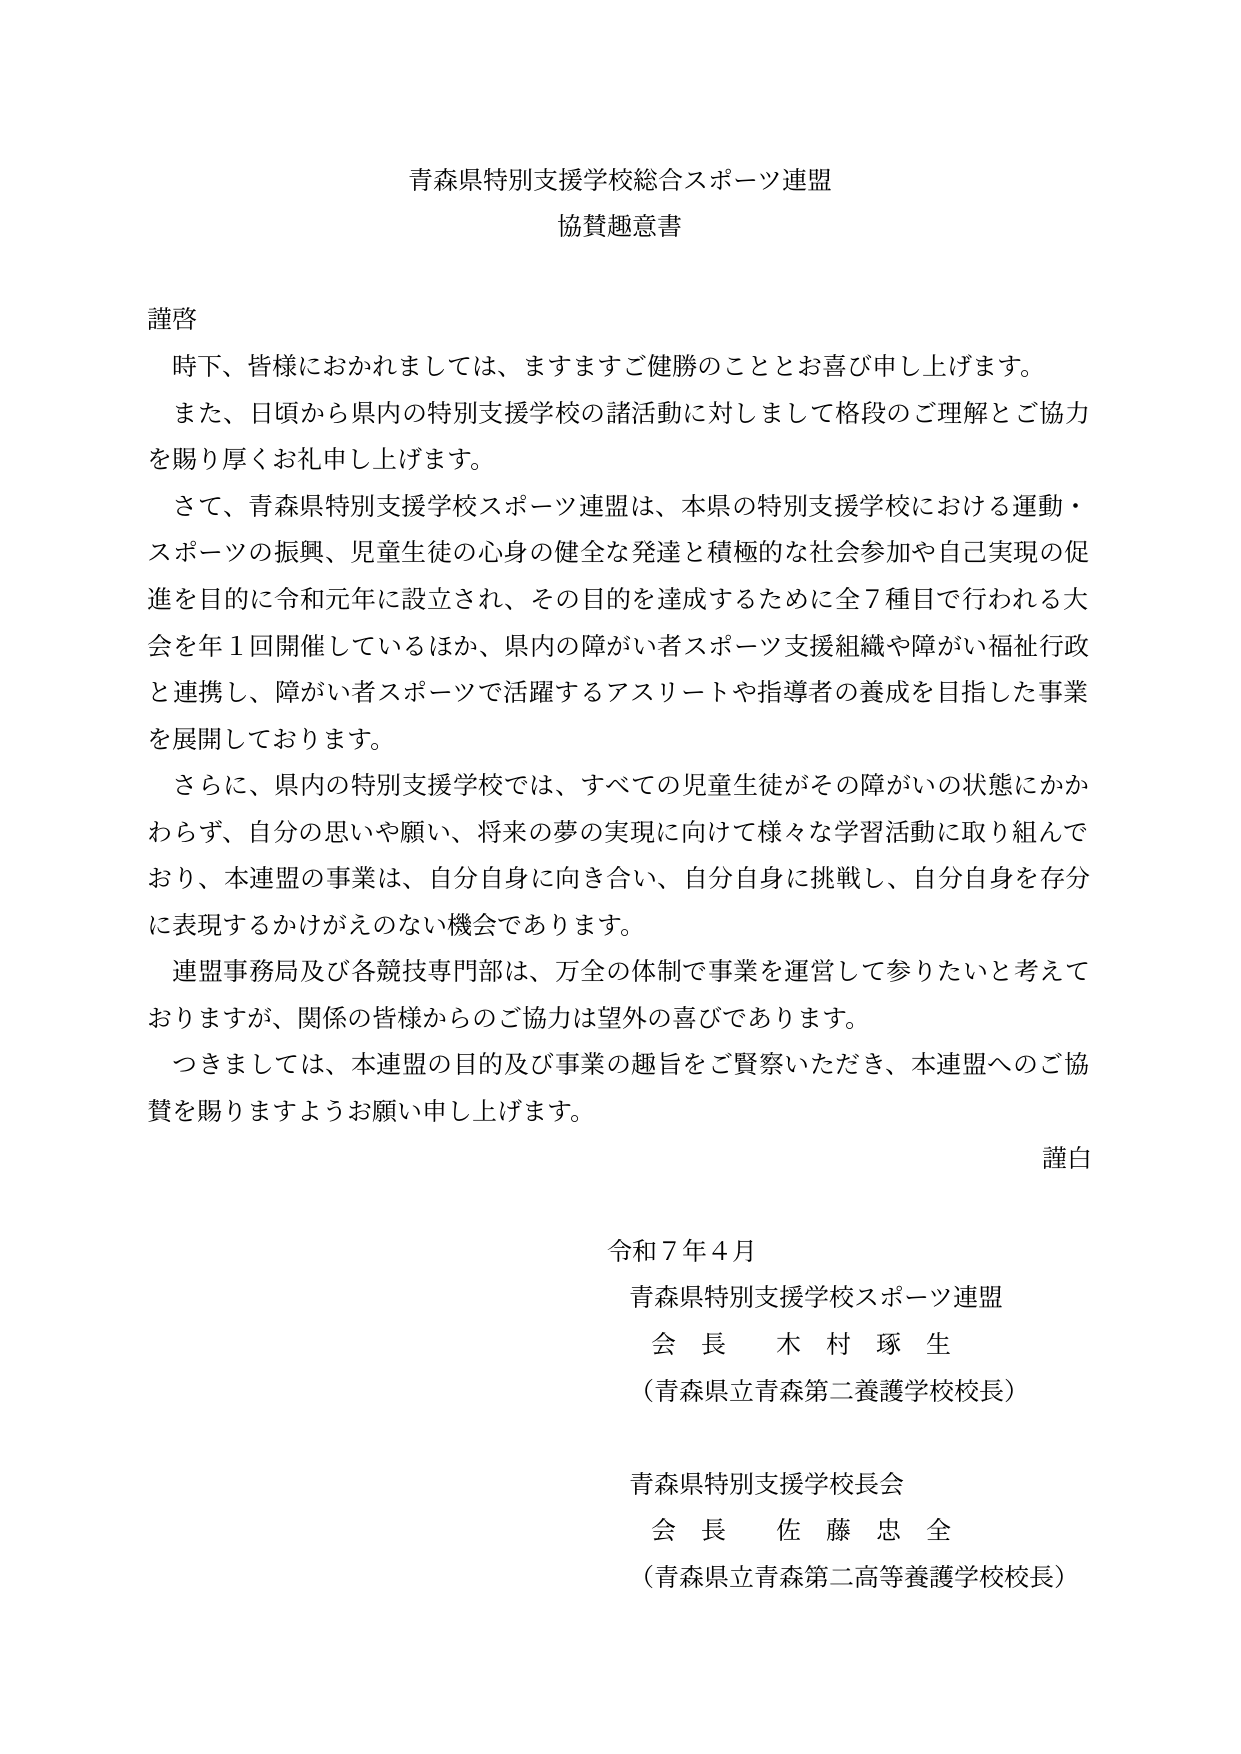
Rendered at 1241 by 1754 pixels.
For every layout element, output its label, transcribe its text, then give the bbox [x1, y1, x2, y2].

text さて、青森県特別支援学校スポーツ連盟は、本県の特別支援学校における運動・スポーツの振興、児童生徒の心身の健全な発達と積極的な社会参加や自己実現の促進を目的に令和元年に設立され、その目的を達成するために全７種目で行われる大会を年１回開催しているほか、県内の障がい者スポーツ支援組織や障がい福祉行政と連携し、障がい者スポーツで活躍するアスリートや指導者の養成を目指した事業を展開しております。 [148, 481, 1092, 761]
text （青森県立青森第二養護学校校長） [629, 1366, 1092, 1412]
text 時下、皆様におかれましては、ますますご健勝のこととお喜び申し上げます。 [148, 341, 1092, 388]
text 令和７年４月 [607, 1226, 1092, 1273]
text 青森県特別支援学校スポーツ連盟 [629, 1273, 1092, 1319]
text 会 長 木 村 琢 生 [651, 1319, 1092, 1366]
text 協賛趣意書 [148, 202, 1092, 248]
text 謹白 [148, 1133, 1092, 1179]
text つきましては、本連盟の目的及び事業の趣旨をご賢察いただき、本連盟へのご協賛を賜りますようお願い申し上げます。 [148, 1040, 1092, 1133]
text 青森県特別支援学校総合スポーツ連盟 [148, 155, 1092, 202]
text 謹啓 [148, 295, 1092, 341]
text 連盟事務局及び各競技専門部は、万全の体制で事業を運営して参りたいと考えておりますが、関係の皆様からのご協力は望外の喜びであります。 [148, 947, 1092, 1040]
text 青森県特別支援学校長会 [629, 1459, 1092, 1506]
text また、日頃から県内の特別支援学校の諸活動に対しまして格段のご理解とご協力を賜り厚くお礼申し上げます。 [148, 388, 1092, 481]
text （青森県立青森第二高等養護学校校長） [629, 1552, 1092, 1599]
text 会 長 佐 藤 忠 全 [651, 1506, 1092, 1552]
text さらに、県内の特別支援学校では、すべての児童生徒がその障がいの状態にかかわらず、自分の思いや願い、将来の夢の実現に向けて様々な学習活動に取り組んでおり、本連盟の事業は、自分自身に向き合い、自分自身に挑戦し、自分自身を存分に表現するかけがえのない機会であります。 [148, 761, 1092, 947]
